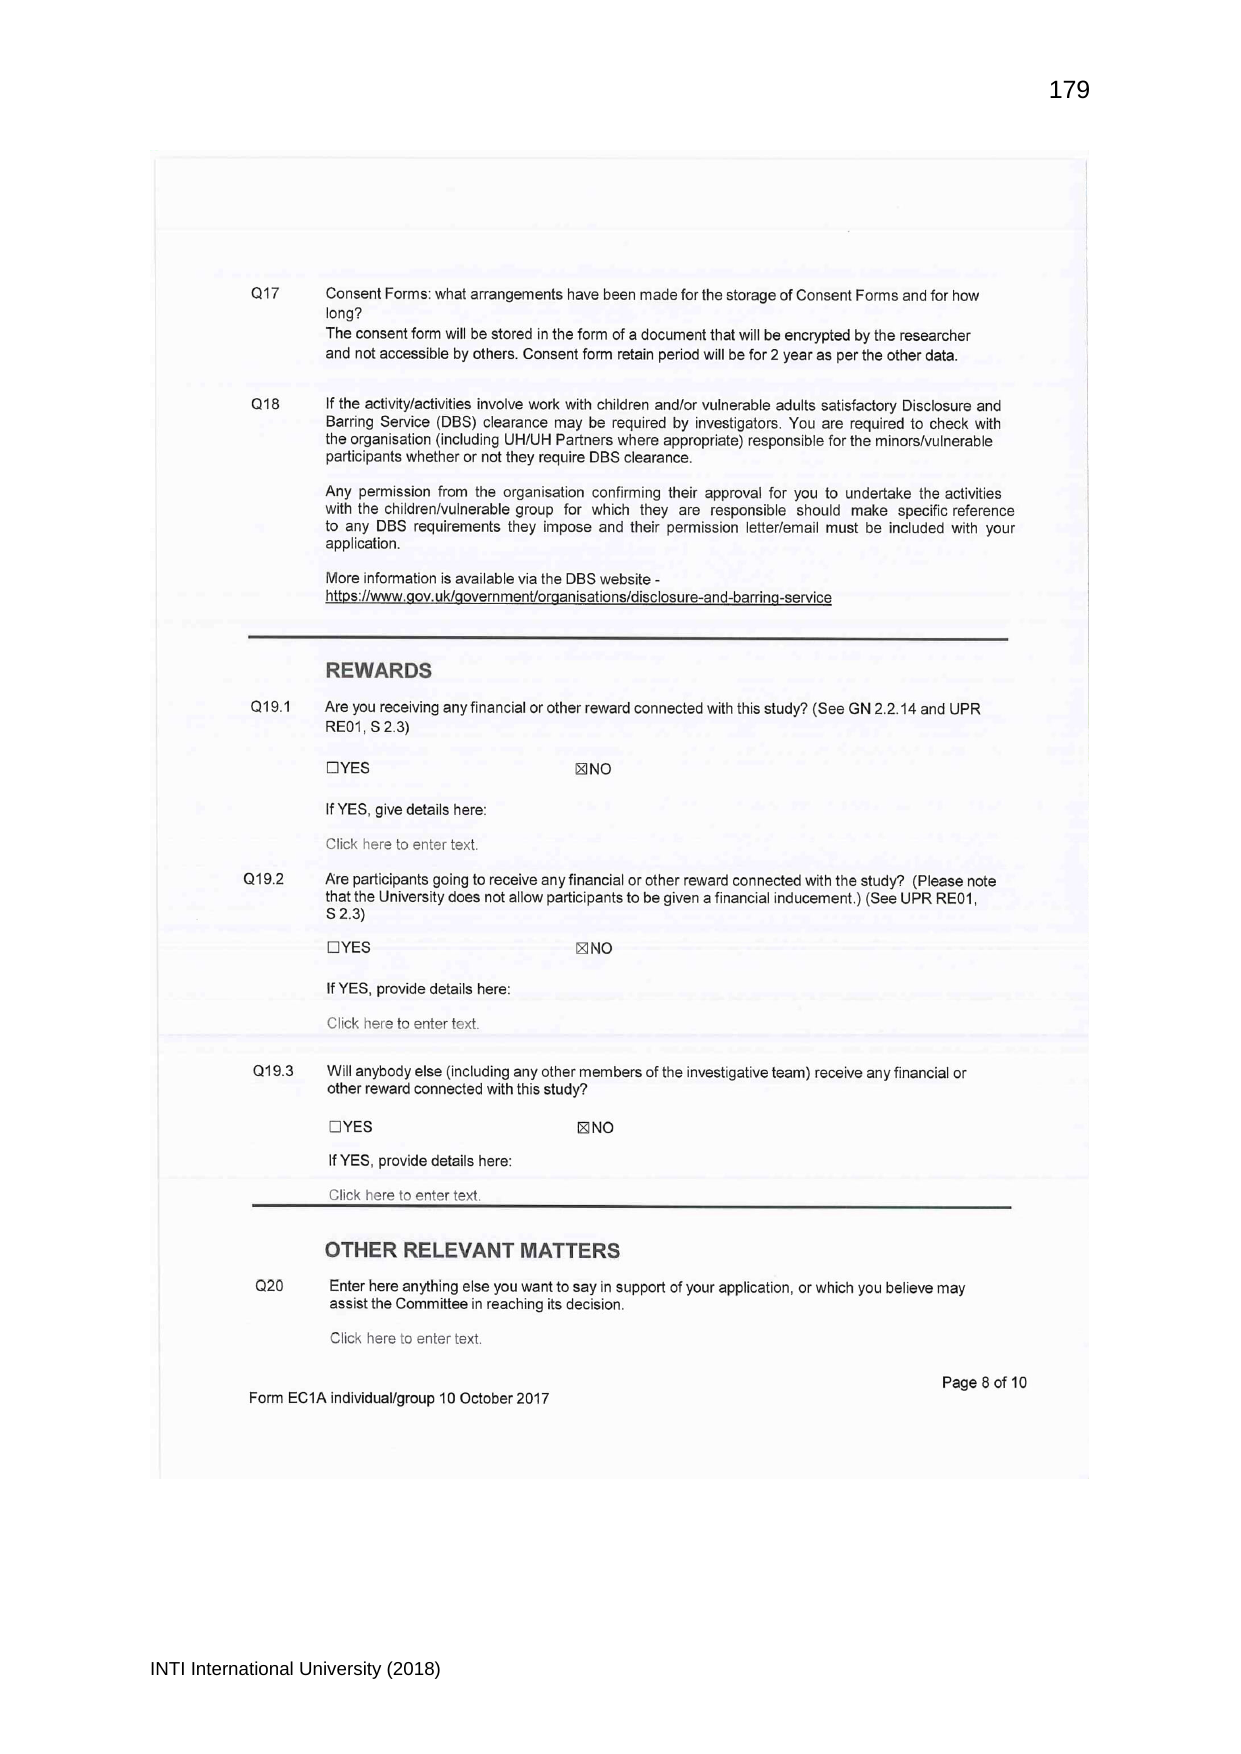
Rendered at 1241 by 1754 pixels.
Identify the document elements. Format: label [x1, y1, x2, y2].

picture [150, 150, 1089, 1479]
